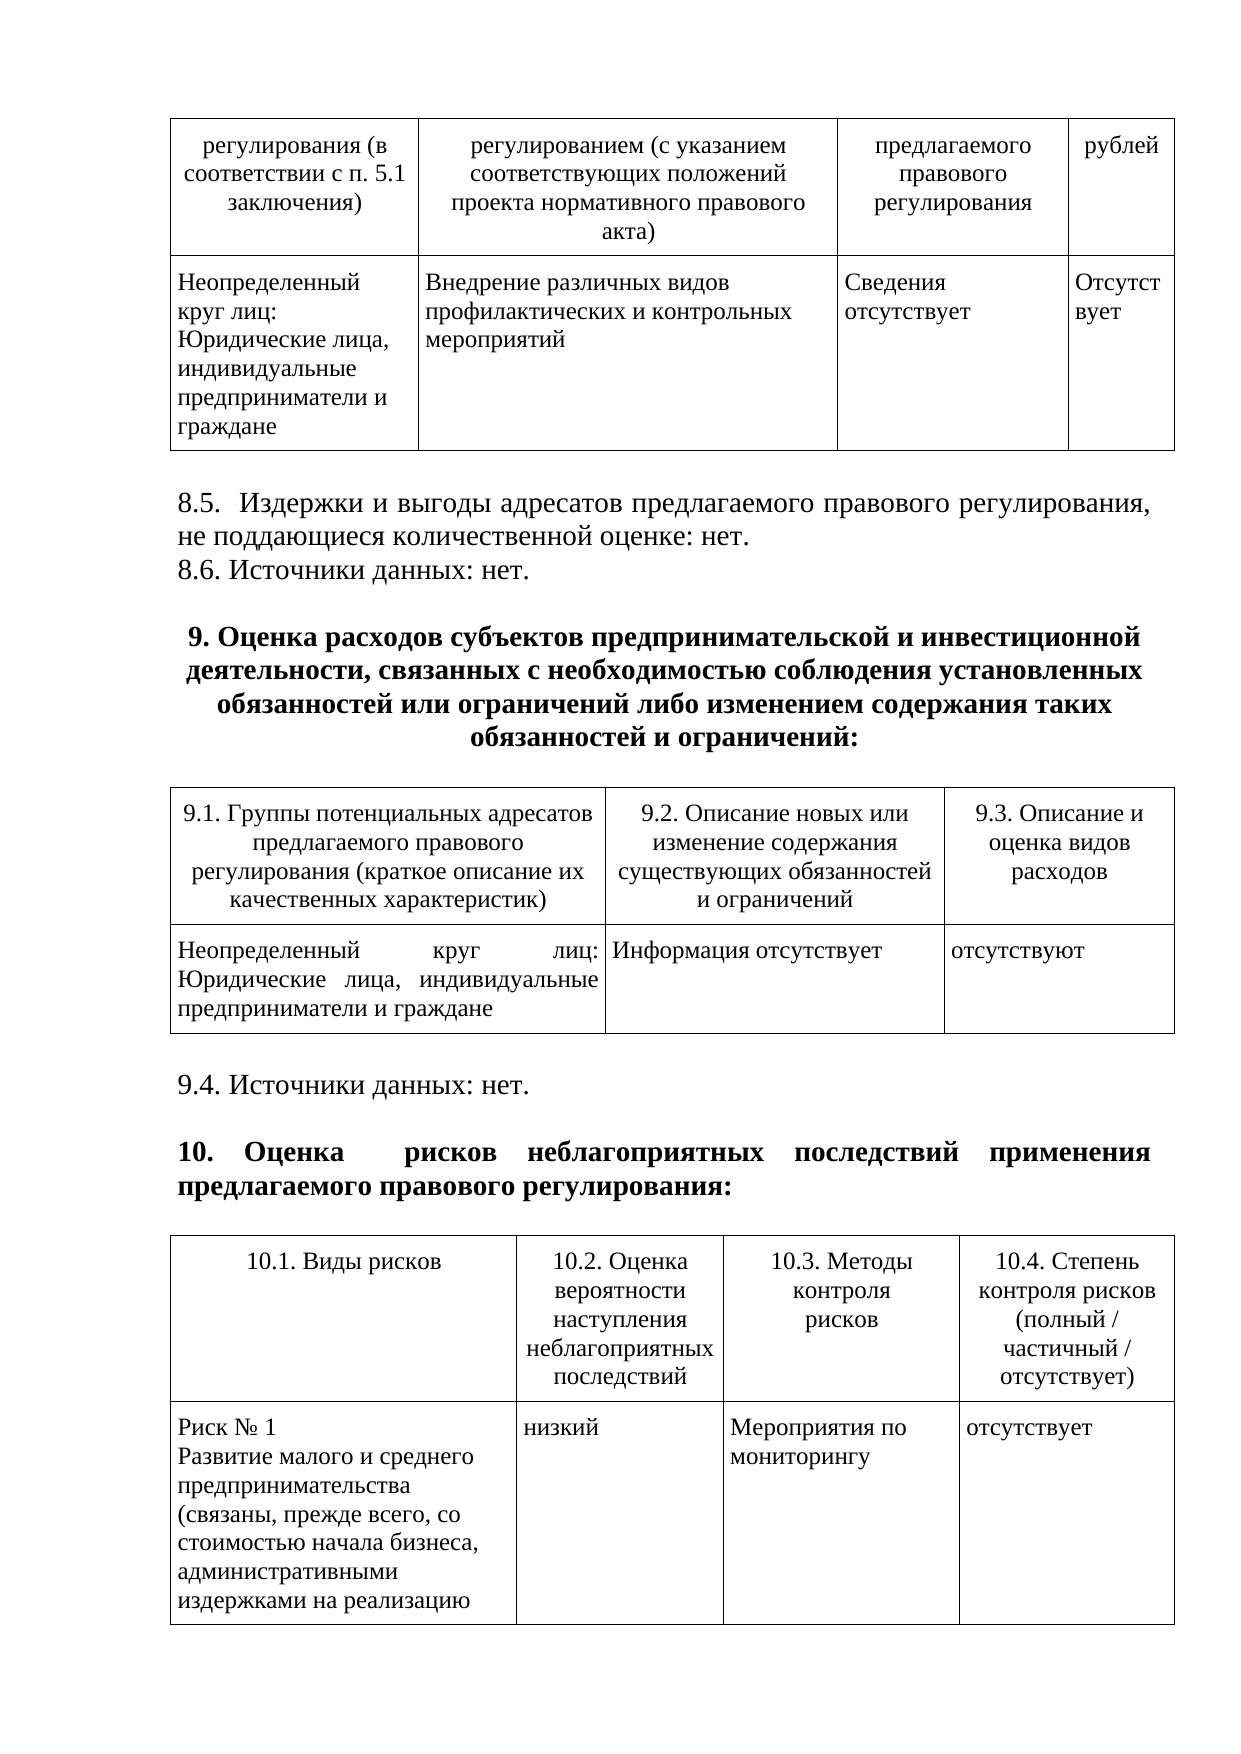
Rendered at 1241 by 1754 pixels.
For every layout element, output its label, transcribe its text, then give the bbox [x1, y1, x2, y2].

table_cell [171, 1402, 516, 1624]
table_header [171, 119, 418, 255]
table_cell Сведения отсутствует [838, 256, 1068, 450]
table_cell Отсутствует [1069, 256, 1174, 450]
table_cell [724, 1402, 959, 1624]
table_header 9.1. Группы потенциальных адресатов предлагаемого правового регулирования (краткое описание их качественных характеристик) [171, 788, 605, 924]
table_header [838, 119, 1068, 255]
table_header 10.1. Виды рисков [171, 1236, 516, 1401]
text 8.6. Источники данных: нет. [177, 552, 1152, 585]
text 8.5. Издержки и выгоды адресатов предлагаемого правового регулирования, не поддающиеся количественной оценке: нет. [177, 485, 1152, 552]
table_header 9.3. Описание и оценка видов расходов [945, 788, 1174, 924]
text 9.4. Источники данных: нет. [177, 1067, 1152, 1101]
table_cell Информация отсутствует [606, 925, 944, 1032]
table_header 10.3. Методы контроля рисков [724, 1236, 959, 1401]
table_cell низкий [517, 1402, 723, 1624]
table_cell Неопределенный круг лиц: Юридические лица, индивидуальные предприниматели и граждане [171, 256, 418, 450]
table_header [1069, 119, 1174, 255]
table_header 9.2. Описание новых или изменение содержания существующих обязанностей и ограничений [606, 788, 944, 924]
table_cell отсутствуют [945, 925, 1174, 1032]
table_cell Внедрение различных видов профилактических и контрольных мероприятий [419, 256, 837, 450]
table_header 10.4. Степень контроля рисков (полный / частичный / отсутствует) [960, 1236, 1174, 1401]
text 9. Оценка расходов субъектов предпринимательской и инвестиционной деятельности, связанных с необходимостью соблюдения установленных обязанностей или ограничений либо изменением содержания таких обязанностей и ограничений: [177, 619, 1152, 753]
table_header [419, 119, 837, 255]
text 10. Оценка рисков неблагоприятных последствий применения предлагаемого правового регулирования: [177, 1134, 1152, 1201]
table_header 10.2. Оценка вероятности наступления неблагоприятных последствий [517, 1236, 723, 1401]
table_cell Неопределенный круг лиц: Юридические лица, индивидуальные предприниматели и граждане [171, 925, 605, 1032]
table_cell отсутствует [960, 1402, 1174, 1624]
